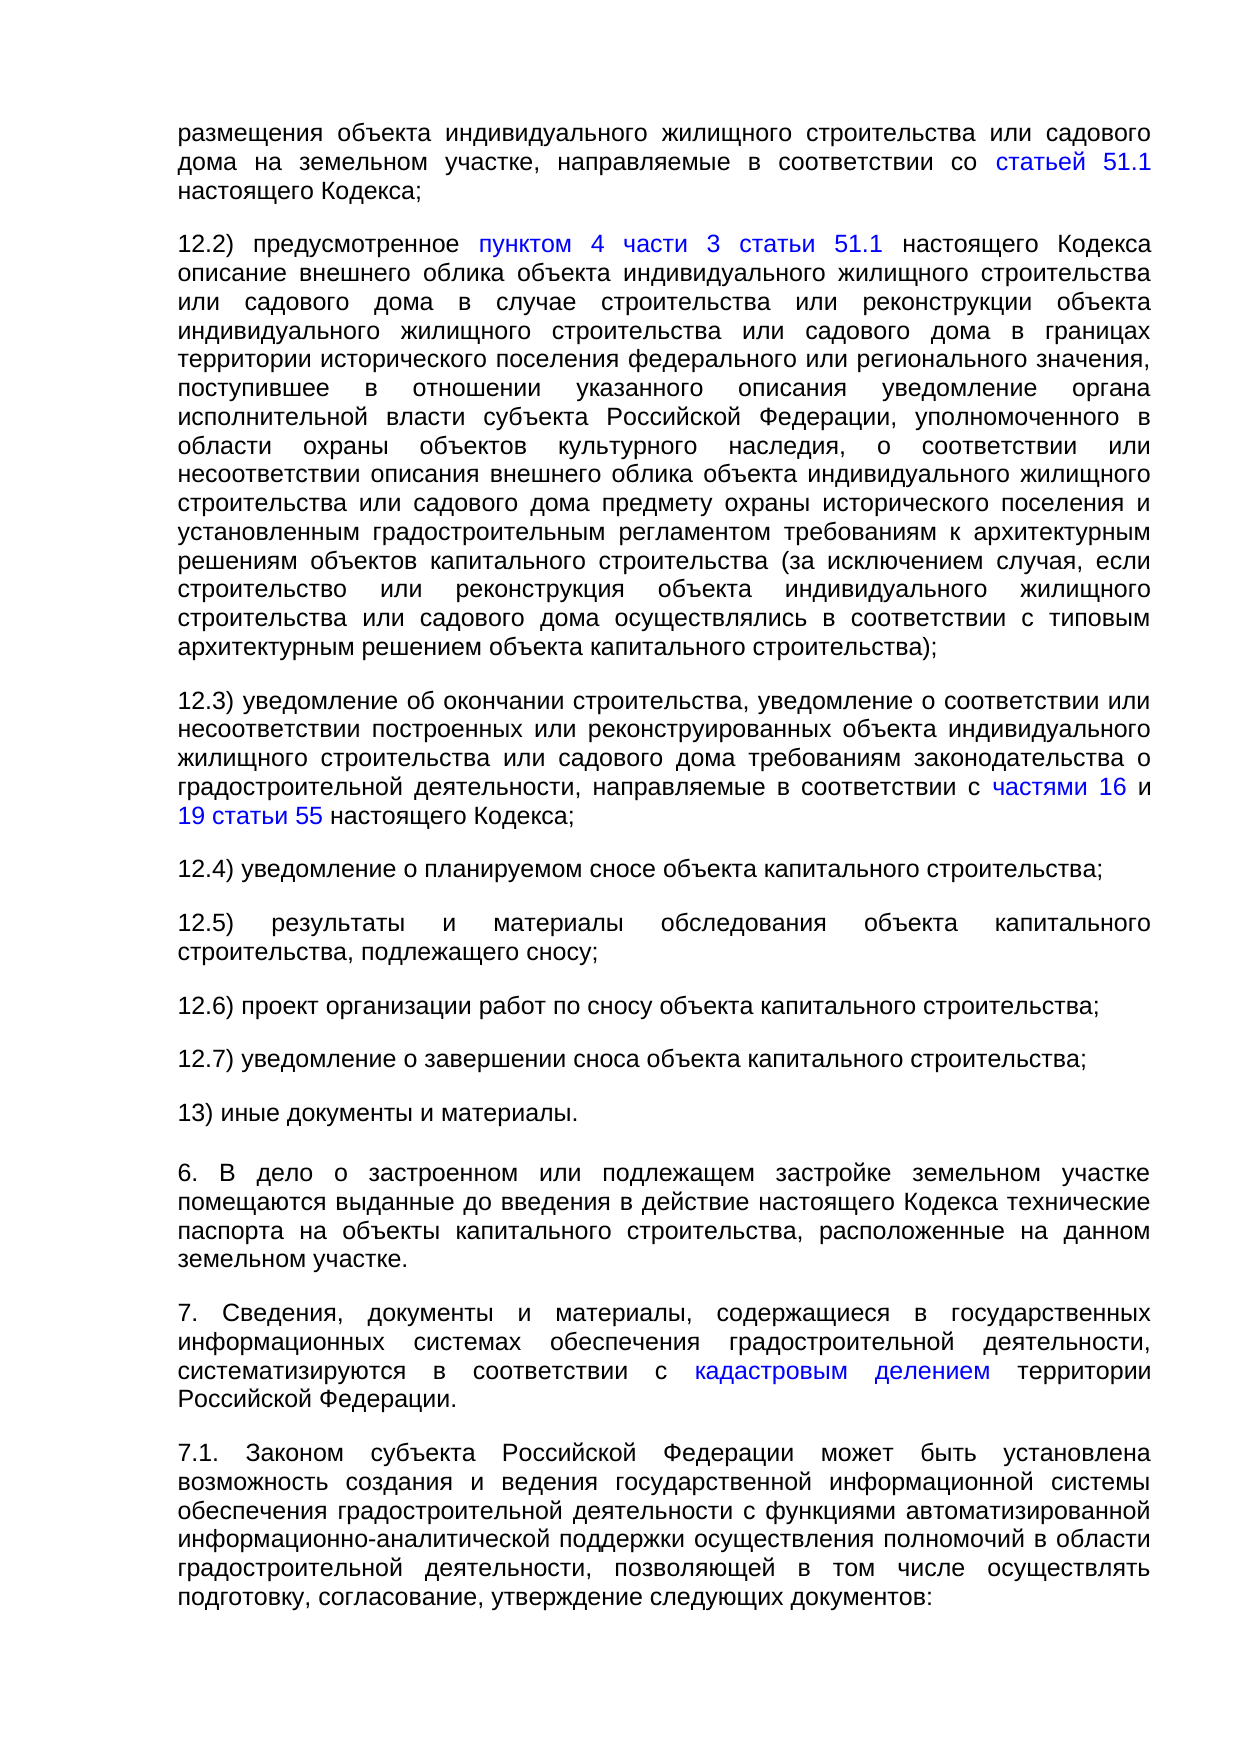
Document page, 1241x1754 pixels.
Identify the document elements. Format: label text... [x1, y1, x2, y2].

text 12.4) уведомление о планируемом сносе объекта капитального строительства; [177, 854, 1152, 883]
text 7.1. Законом субъекта Российской Федерации может быть установлена возможность создания и ведения государственной информационной системы обеспечения градостроительной деятельности с функциями автоматизированной информационно-аналитической поддержки осуществления полномочий в области градостроительной деятельности, позволяющей в том числе осуществлять подготовку, согласование, утверждение следующих документов: [177, 1438, 1152, 1611]
text 6. В дело о застроенном или подлежащем застройке земельном участке помещаются выданные до введения в действие настоящего Кодекса технические паспорта на объекты капитального строительства, расположенные на данном земельном участке. [177, 1158, 1152, 1273]
text 12.5) результаты и материалы обследования объекта капитального строительства, подлежащего сносу; [177, 908, 1152, 966]
text 7. Сведения, документы и материалы, содержащиеся в государственных информационных системах обеспечения градостроительной деятельности, систематизируются в соответствии с кадастровым делением территории Российской Федерации. [177, 1298, 1152, 1413]
text 12.2) предусмотренное пунктом 4 части 3 статьи 51.1 настоящего Кодекса описание внешнего облика объекта индивидуального жилищного строительства или садового дома в случае строительства или реконструкции объекта индивидуального жилищного строительства или садового дома в границах территории исторического поселения федерального или регионального значения, поступившее в отношении указанного описания уведомление органа исполнительной власти субъекта Российской Федерации, уполномоченного в области охраны объектов культурного наследия, о соответствии или несоответствии описания внешнего облика объекта индивидуального жилищного строительства или садового дома предмету охраны исторического поселения и установленным градостроительным регламентом требованиям к архитектурным решениям объектов капитального строительства (за исключением случая, если строительство или реконструкция объекта индивидуального жилищного строительства или садового дома осуществлялись в соответствии с типовым архитектурным решением объекта капитального строительства); [177, 229, 1152, 661]
text 12.7) уведомление о завершении сноса объекта капитального строительства; [177, 1044, 1152, 1073]
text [177, 118, 1152, 204]
text 12.6) проект организации работ по сносу объекта капитального строительства; [177, 991, 1152, 1019]
text 12.3) уведомление об окончании строительства, уведомление о соответствии или несоответствии построенных или реконструированных объекта индивидуального жилищного строительства или садового дома требованиям законодательства о градостроительной деятельности, направляемые в соответствии с частями 16 и 19 статьи 55 настоящего Кодекса; [177, 686, 1152, 829]
text 13) иные документы и материалы. [177, 1098, 1152, 1127]
